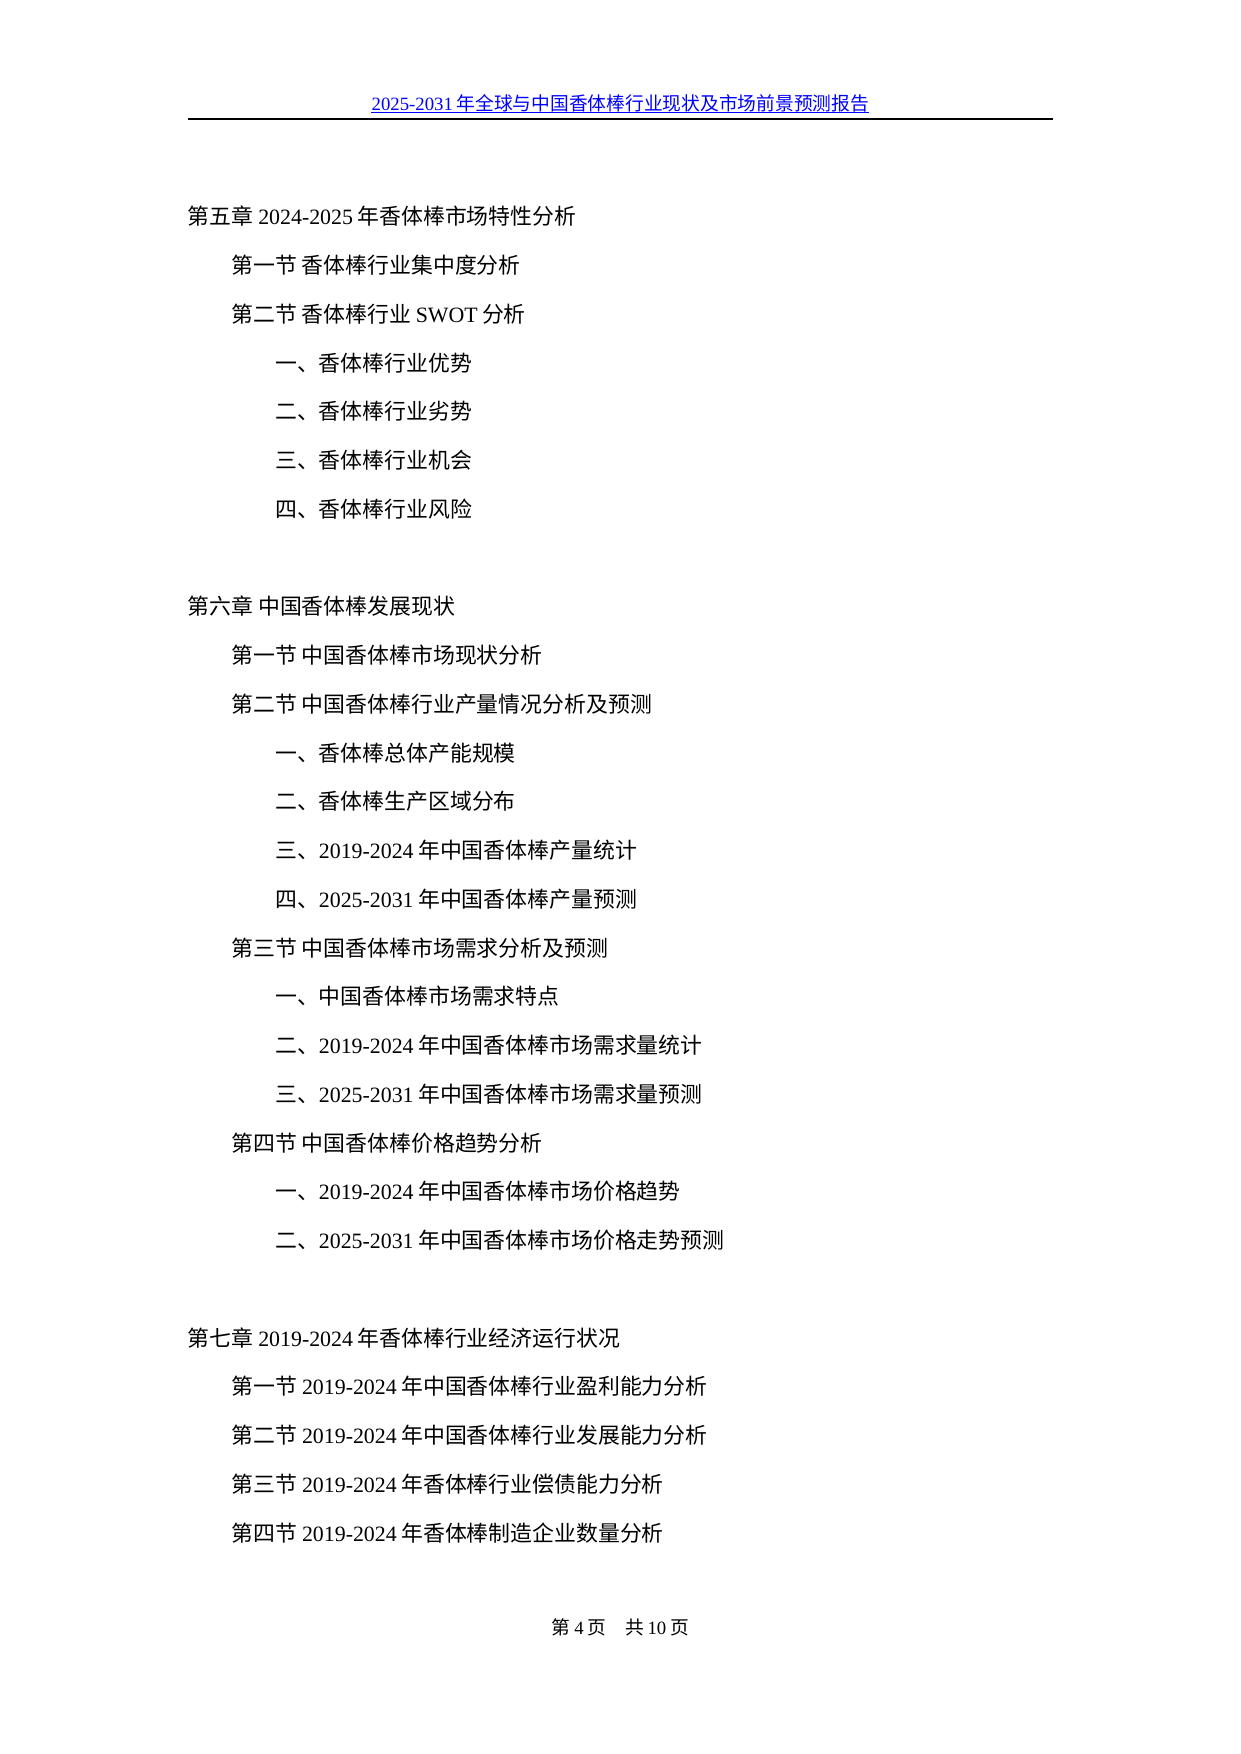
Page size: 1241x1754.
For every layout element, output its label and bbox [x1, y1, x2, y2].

text [187, 150, 1053, 1548]
